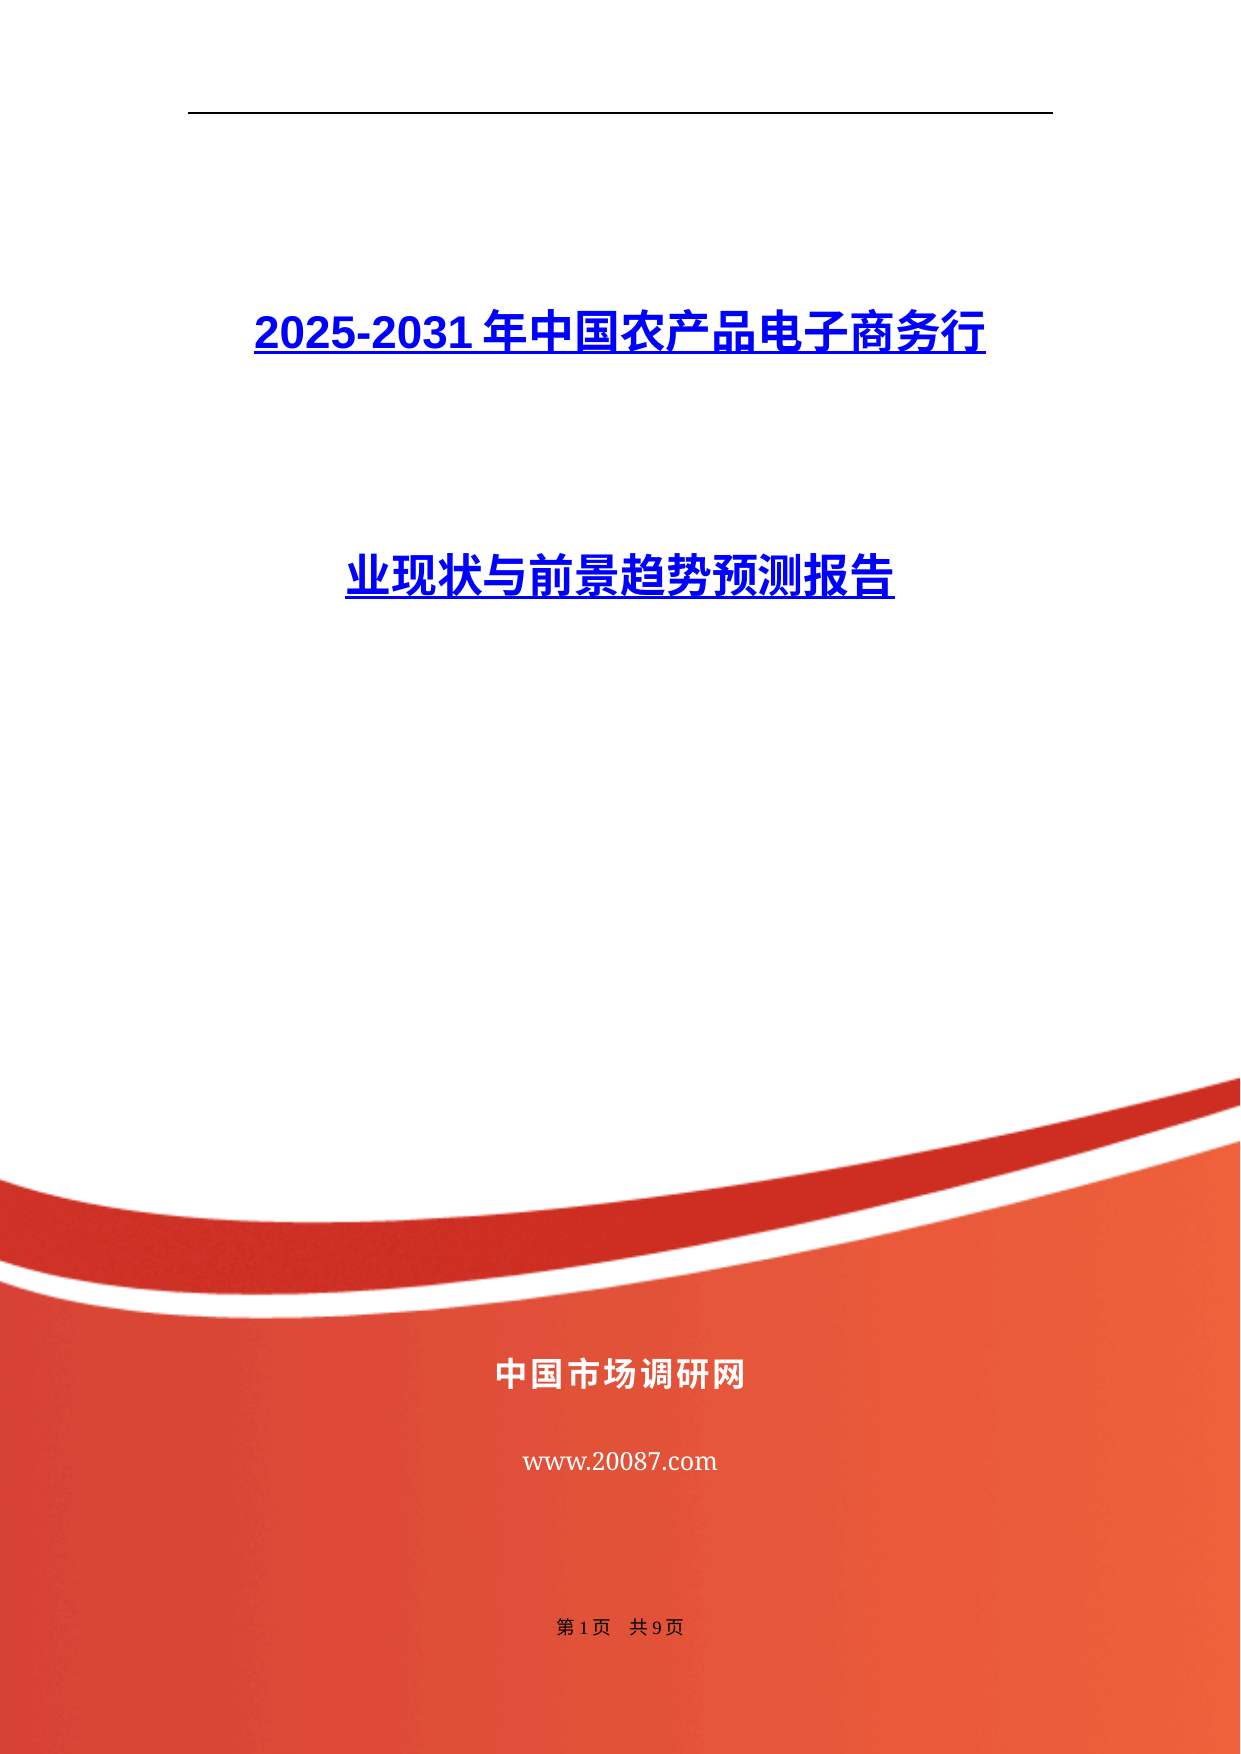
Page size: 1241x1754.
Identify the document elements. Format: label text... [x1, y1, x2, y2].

subtitle 中国市场调研网 [187, 1339, 1053, 1404]
picture [0, 1006, 1241, 1754]
text www.20087.com [187, 1428, 1053, 1493]
table_header 2025-2031年中国农产品电子商务行业现状与前景趋势预测报告 [188, 207, 1053, 773]
